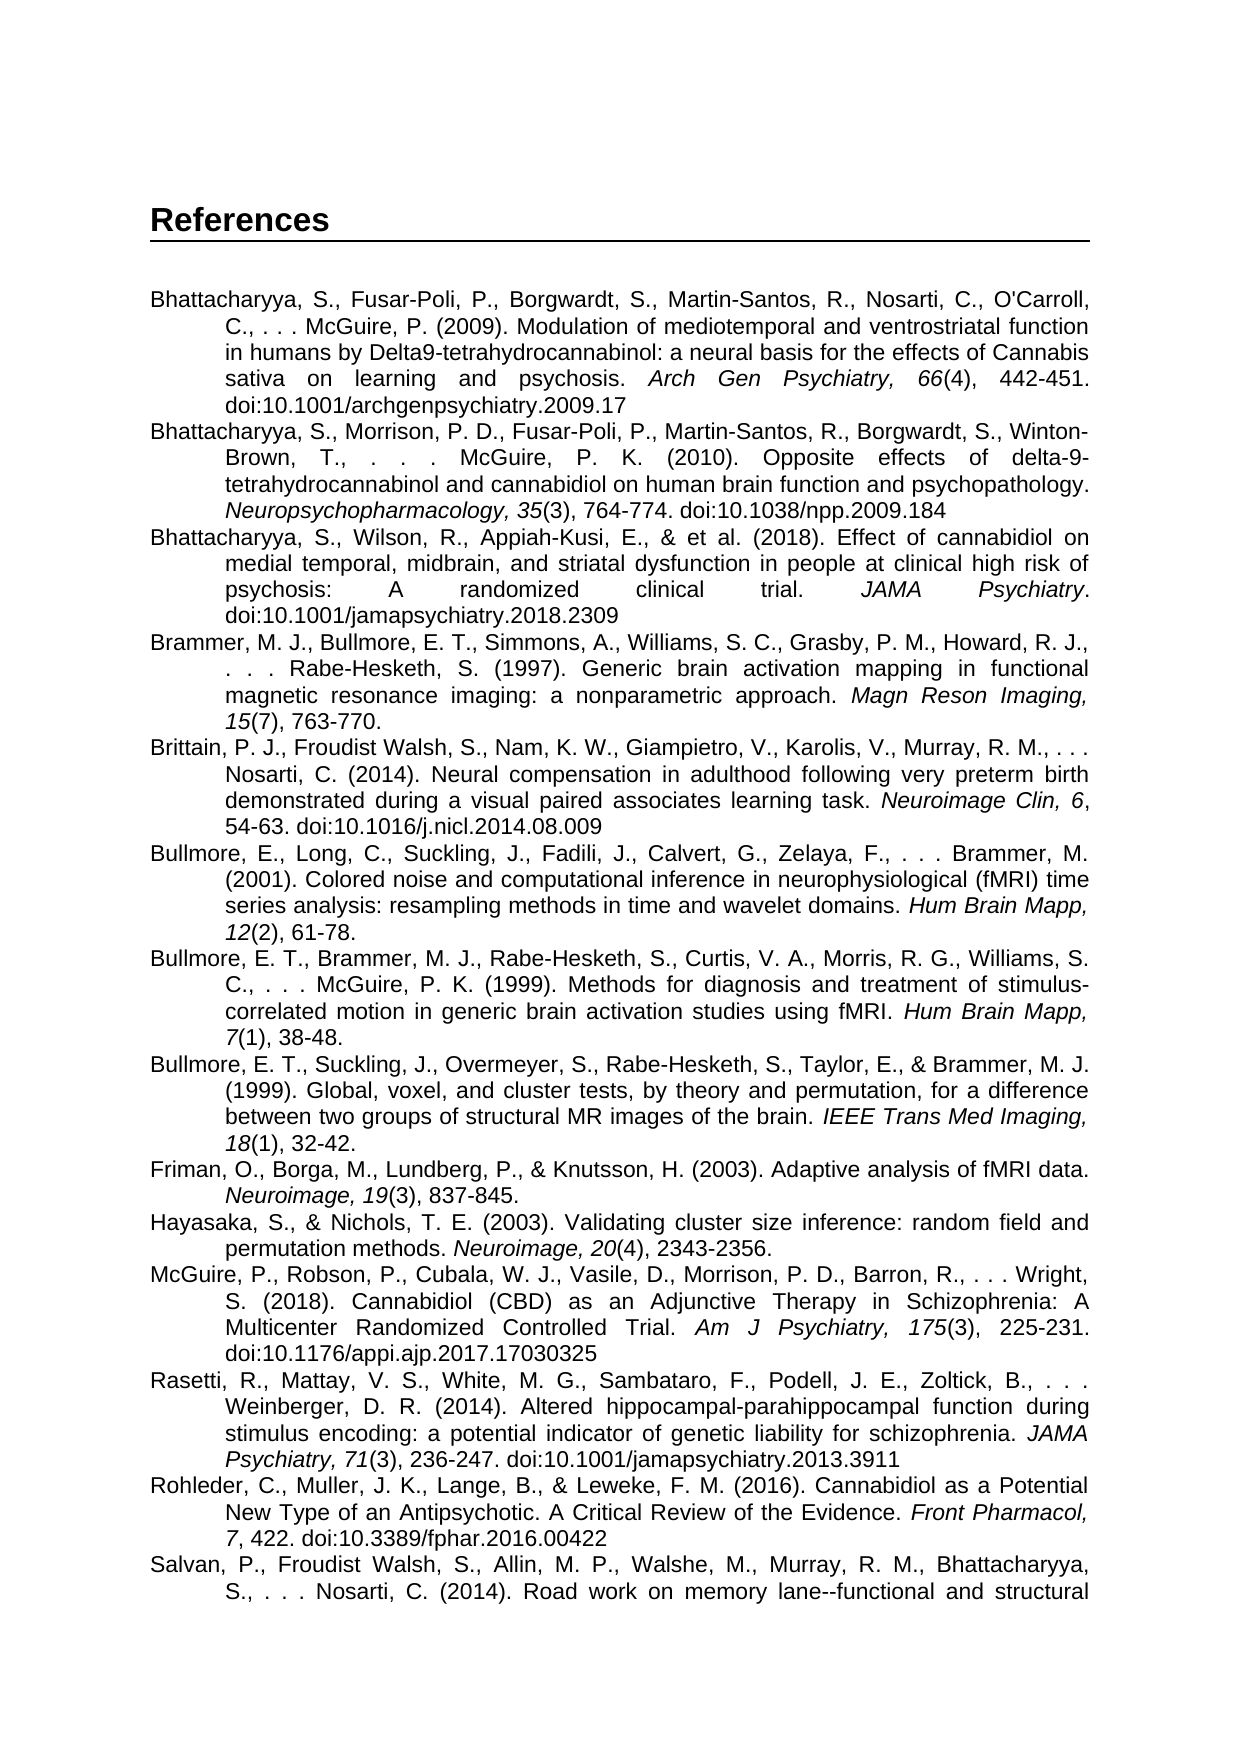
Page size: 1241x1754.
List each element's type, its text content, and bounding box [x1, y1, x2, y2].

text Bhattacharyya, S., Fusar-Poli, P., Borgwardt, S., Martin-Santos, R., Nosarti, C., O'Carroll, C., . . . McGuire, P. (2009). Modulation of mediotemporal and ventrostriatal function in humans by Delta9-tetrahydrocannabinol: a neural basis for the effects of Cannabis sativa on learning and psychosis. Arch Gen Psychiatry, 66(4), 442-451. doi:10.1001/archgenpsychiatry.2009.17 [150, 286, 1090, 418]
text Brittain, P. J., Froudist Walsh, S., Nam, K. W., Giampietro, V., Karolis, V., Murray, R. M., . . . Nosarti, C. (2014). Neural compensation in adulthood following very preterm birth demonstrated during a visual paired associates learning task. Neuroimage Clin, 6, 54-63. doi:10.1016/j.nicl.2014.08.009 [150, 734, 1090, 840]
text Friman, O., Borga, M., Lundberg, P., & Knutsson, H. (2003). Adaptive analysis of fMRI data. Neuroimage, 19(3), 837-845. [150, 1156, 1090, 1209]
text Bullmore, E., Long, C., Suckling, J., Fadili, J., Calvert, G., Zelaya, F., . . . Brammer, M. (2001). Colored noise and computational inference in neurophysiological (fMRI) time series analysis: resampling methods in time and wavelet domains. Hum Brain Mapp, 12(2), 61-78. [150, 840, 1090, 945]
text McGuire, P., Robson, P., Cubala, W. J., Vasile, D., Morrison, P. D., Barron, R., . . . Wright, S. (2018). Cannabidiol (CBD) as an Adjunctive Therapy in Schizophrenia: A Multicenter Randomized Controlled Trial. Am J Psychiatry, 175(3), 225-231. doi:10.1176/appi.ajp.2017.17030325 [150, 1261, 1090, 1367]
text Bullmore, E. T., Brammer, M. J., Rabe-Hesketh, S., Curtis, V. A., Morris, R. G., Williams, S. C., . . . McGuire, P. K. (1999). Methods for diagnosis and treatment of stimulus-correlated motion in generic brain activation studies using fMRI. Hum Brain Mapp, 7(1), 38-48. [150, 945, 1090, 1051]
text Hayasaka, S., & Nichols, T. E. (2003). Validating cluster size inference: random field and permutation methods. Neuroimage, 20(4), 2343-2356. [150, 1209, 1090, 1261]
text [150, 1551, 1090, 1604]
text Brammer, M. J., Bullmore, E. T., Simmons, A., Williams, S. C., Grasby, P. M., Howard, R. J., . . . Rabe-Hesketh, S. (1997). Generic brain activation mapping in functional magnetic resonance imaging: a nonparametric approach. Magn Reson Imaging, 15(7), 763-770. [150, 629, 1090, 734]
subtitle References [150, 200, 1090, 240]
text Rohleder, C., Muller, J. K., Lange, B., & Leweke, F. M. (2016). Cannabidiol as a Potential New Type of an Antipsychotic. A Critical Review of the Evidence. Front Pharmacol, 7, 422. doi:10.3389/fphar.2016.00422 [150, 1472, 1090, 1551]
text Bhattacharyya, S., Wilson, R., Appiah-Kusi, E., & et al. (2018). Effect of cannabidiol on medial temporal, midbrain, and striatal dysfunction in people at clinical high risk of psychosis: A randomized clinical trial. JAMA Psychiatry. doi:10.1001/jamapsychiatry.2018.2309 [150, 523, 1090, 629]
text Bhattacharyya, S., Morrison, P. D., Fusar-Poli, P., Martin-Santos, R., Borgwardt, S., Winton-Brown, T., . . . McGuire, P. K. (2010). Opposite effects of delta-9-tetrahydrocannabinol and cannabidiol on human brain function and psychopathology. Neuropsychopharmacology, 35(3), 764-774. doi:10.1038/npp.2009.184 [150, 418, 1090, 523]
text Rasetti, R., Mattay, V. S., White, M. G., Sambataro, F., Podell, J. E., Zoltick, B., . . . Weinberger, D. R. (2014). Altered hippocampal-parahippocampal function during stimulus encoding: a potential indicator of genetic liability for schizophrenia. JAMA Psychiatry, 71(3), 236-247. doi:10.1001/jamapsychiatry.2013.3911 [150, 1367, 1090, 1472]
text Bullmore, E. T., Suckling, J., Overmeyer, S., Rabe-Hesketh, S., Taylor, E., & Brammer, M. J. (1999). Global, voxel, and cluster tests, by theory and permutation, for a difference between two groups of structural MR images of the brain. IEEE Trans Med Imaging, 18(1), 32-42. [150, 1051, 1090, 1156]
